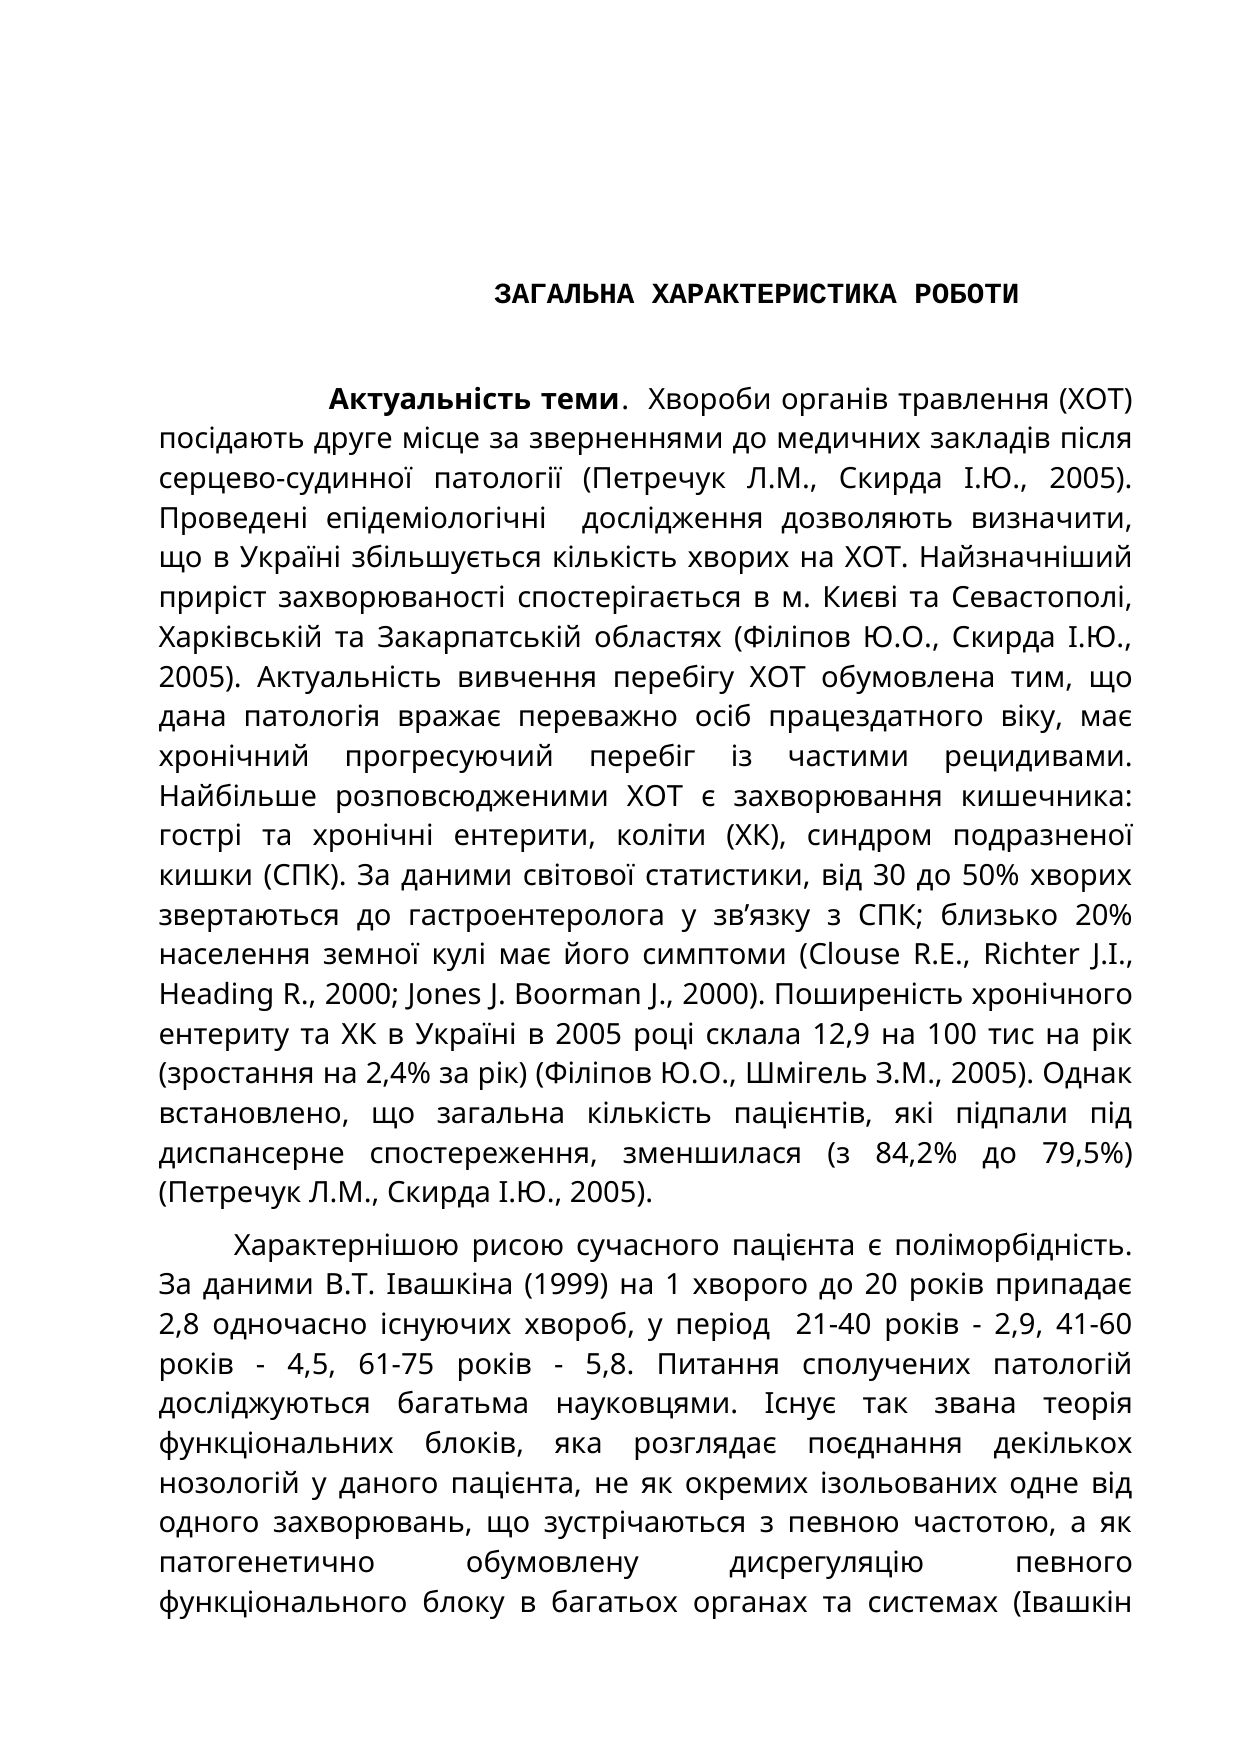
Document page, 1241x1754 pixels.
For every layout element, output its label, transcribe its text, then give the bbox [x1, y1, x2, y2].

text ЗАГАЛЬНА ХАРАКТЕРИСТИКА РОБОТИ [177, 279, 1240, 312]
text Актуальність теми. Хвороби органів травлення (ХОТ) посідають друге місце за зверненнями до медичних закладів після серцево-судинної патології (Петречук Л.М., Скирда І.Ю., 2005). Проведені епідеміологічні дослідження дозволяють визначити, що в Україні збільшується кількість хворих на ХОТ. Найзначніший приріст захворюваності спостерігається в м. Києві та Севастополі, Харківській та Закарпатській областях (Філіпов Ю.О., Скирда І.Ю., 2005). Актуальність вивчення перебігу ХОТ обумовлена тим, що дана патологія вражає переважно осіб працездатного віку, має хронічний прогресуючий перебіг із частими рецидивами. Найбільше розповсюдженими ХОТ є захворювання кишечника: гострі та хронічні ентерити, коліти (ХК), синдром подразненої кишки (СПК). За даними світової статистики, від 30 до 50% хворих звертаються до гастроентеролога у зв’язку з СПК; близько 20% населення земної кулі має його симптоми (Clouse R.E., Richter J.I., Heading R., 2000; Jones J. Boorman J., 2000). Поширеність хронічного ентериту та ХК в Україні в 2005 році склала 12,9 на 100 тис на рік (зростання на 2,4% за рік) (Філіпов Ю.О., Шмігель З.М., 2005). Однак встановлено, що загальна кількість пацієнтів, які підпали під диспансерне спостереження, зменшилася (з 84,2% до 79,5%) (Петречук Л.М., Скирда І.Ю., 2005). [158, 378, 1133, 1211]
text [158, 1224, 1133, 1621]
